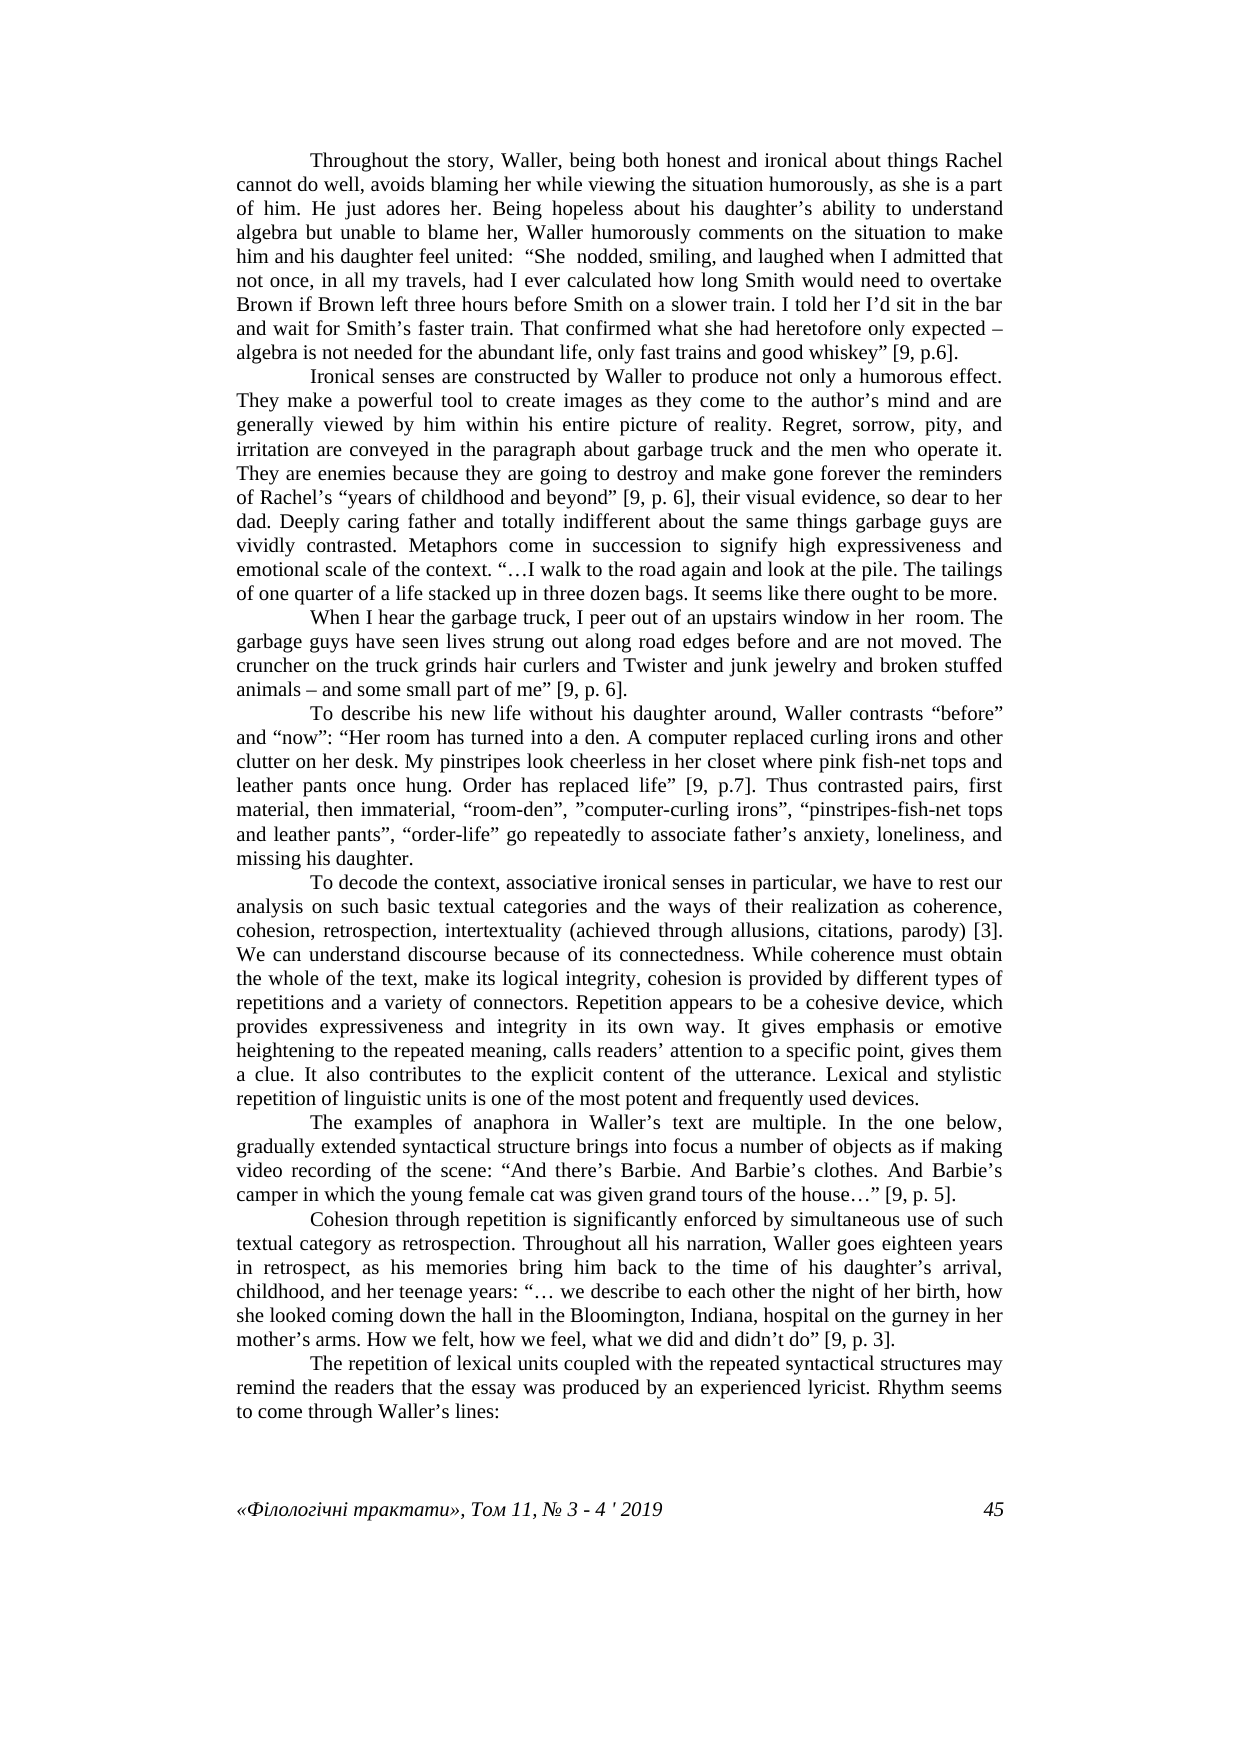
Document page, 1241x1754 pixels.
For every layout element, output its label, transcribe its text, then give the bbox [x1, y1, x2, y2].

text Cohesion through repetition is significantly enforced by simultaneous use of such textual category as retrospection. Throughout all his narration, Waller goes eighteen years in retrospect, as his memories bring him back to the time of his daughter’s arrival, childhood, and her teenage years: “… we describe to each other the night of her birth, how she looked coming down the hall in the Bloomington, Indiana, hospital on the gurney in her mother’s arms. How we felt, how we feel, what we did and didn’t do” [9, p. 3]. [236, 1206, 1004, 1351]
text To describe his new life without his daughter around, Waller contrasts “before” and “now”: “Her room has turned into a den. A computer replaced curling irons and other clutter on her desk. My pinstripes look cheerless in her closet where pink fish-net tops and leather pants once hung. Order has replaced life” [9, p.7]. Thus contrasted pairs, first material, then immaterial, “room-den”, ”computer-curling irons”, “pinstripes-fish-net tops and leather pants”, “order-life” go repeatedly to associate father’s anxiety, loneliness, and missing his daughter. [236, 701, 1004, 869]
text Throughout the story, Waller, being both honest and ironical about things Rachel cannot do well, avoids blaming her while viewing the situation humorously, as she is a part of him. He just adores her. Being hopeless about his daughter’s ability to understand algebra but unable to blame her, Waller humorously comments on the situation to make him and his daughter feel united: “She nodded, smiling, and laughed when I admitted that not once, in all my travels, had I ever calculated how long Smith would need to overtake Brown if Brown left three hours before Smith on a slower train. I told her I’d sit in the bar and wait for Smith’s faster train. That confirmed what she had heretofore only expected – algebra is not needed for the abundant life, only fast trains and good whiskey” [9, p.6]. [236, 148, 1004, 364]
text When I hear the garbage truck, I peer out of an upstairs window in her room. The garbage guys have seen lives strung out along road edges before and are not moved. The cruncher on the truck grinds hair curlers and Twister and junk jewelry and broken stuffed animals – and some small part of me” [9, p. 6]. [236, 605, 1004, 701]
text To decode the context, associative ironical senses in particular, we have to rest our analysis on such basic textual categories and the ways of their realization as coherence, cohesion, retrospection, intertextuality (achieved through allusions, citations, parody) [3]. We can understand discourse because of its connectedness. While coherence must obtain the whole of the text, make its logical integrity, cohesion is provided by different types of repetitions and a variety of connectors. Repetition appears to be a cohesive device, which provides expressiveness and integrity in its own way. It gives emphasis or emotive heightening to the repeated meaning, calls readers’ attention to a specific point, gives them a clue. It also contributes to the explicit content of the utterance. Lexical and stylistic repetition of linguistic units is one of the most potent and frequently used devices. [236, 869, 1004, 1110]
text Ironical senses are constructed by Waller to produce not only a humorous effect. They make a powerful tool to create images as they come to the author’s mind and are generally viewed by him within his entire picture of reality. Regret, sorrow, pity, and irritation are conveyed in the paragraph about garbage truck and the men who operate it. They are enemies because they are going to destroy and make gone forever the reminders of Rachel’s “years of childhood and beyond” [9, p. 6], their visual evidence, so dear to her dad. Deeply caring father and totally indifferent about the same things garbage guys are vividly contrasted. Metaphors come in succession to signify high expressiveness and emotional scale of the context. “…I walk to the road again and look at the pile. The tailings of one quarter of a life stacked up in three dozen bags. It seems like there ought to be more. [236, 364, 1004, 605]
text The repetition of lexical units coupled with the repeated syntactical structures may remind the readers that the essay was produced by an experienced lyricist. Rhythm seems to come through Waller’s lines: [236, 1351, 1004, 1423]
text The examples of anaphora in Waller’s text are multiple. In the one below, gradually extended syntactical structure brings into focus a number of objects as if making video recording of the scene: “And there’s Barbie. And Barbie’s clothes. And Barbie’s camper in which the young female cat was given grand tours of the house…” [9, p. 5]. [236, 1110, 1004, 1206]
